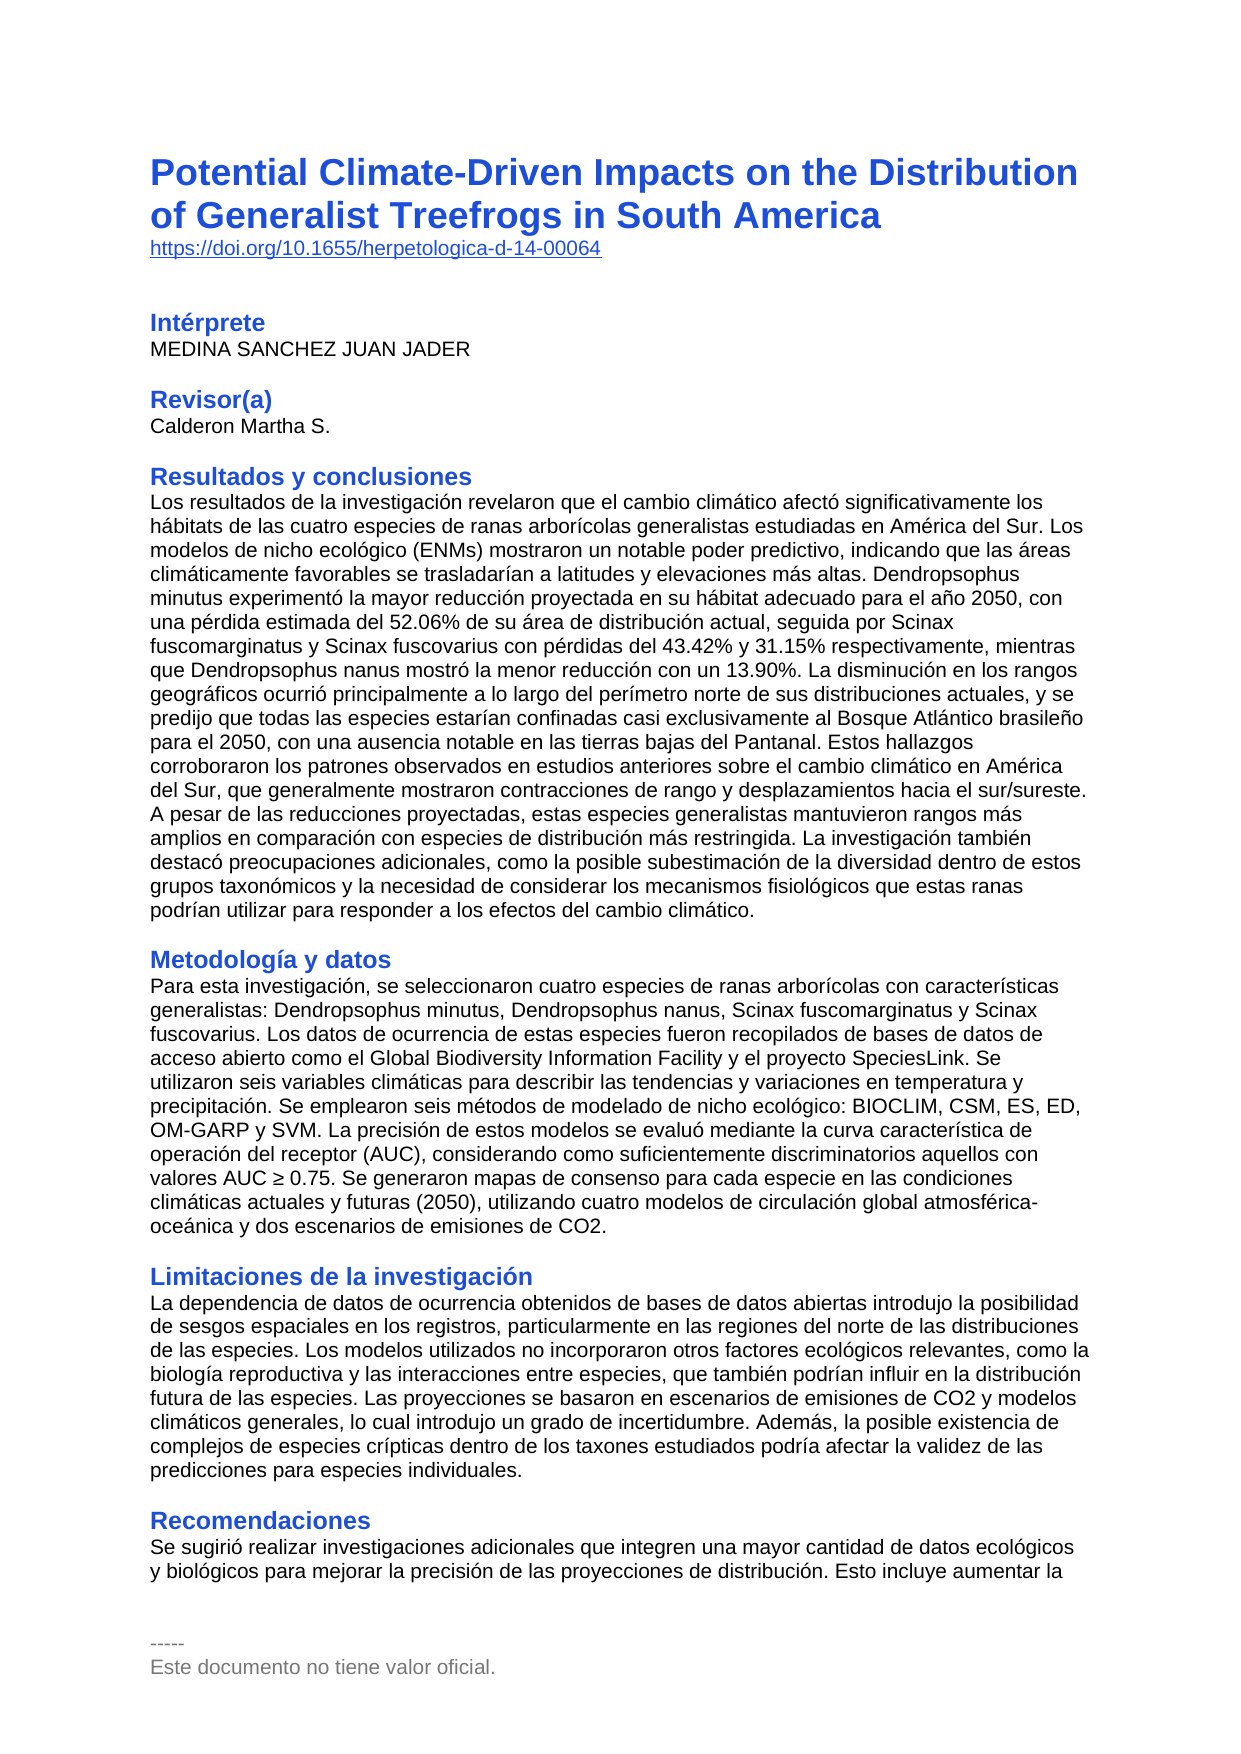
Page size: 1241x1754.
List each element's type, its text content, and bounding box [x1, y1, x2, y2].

text Calderon Martha S. [150, 413, 1090, 437]
text La dependencia de datos de ocurrencia obtenidos de bases de datos abiertas introdujo la posibilidad de sesgos espaciales en los registros, particularmente en las regiones del norte de las distribuciones de las especies. Los modelos utilizados no incorporaron otros factores ecológicos relevantes, como la biología reproductiva y las interacciones entre especies, que también podrían influir en la distribución futura de las especies. Las proyecciones se basaron en escenarios de emisiones de CO2 y modelos climáticos generales, lo cual introdujo un grado de incertidumbre. Además, la posible existencia de complejos de especies crípticas dentro de los taxones estudiados podría afectar la validez de las predicciones para especies individuales. [150, 1290, 1090, 1482]
text Para esta investigación, se seleccionaron cuatro especies de ranas arborícolas con características generalistas: Dendropsophus minutus, Dendropsophus nanus, Scinax fuscomarginatus y Scinax fuscovarius. Los datos de ocurrencia de estas especies fueron recopilados de bases de datos de acceso abierto como el Global Biodiversity Information Facility y el proyecto SpeciesLink. Se utilizaron seis variables climáticas para describir las tendencias y variaciones en temperatura y precipitación. Se emplearon seis métodos de modelado de nicho ecológico: BIOCLIM, CSM, ES, ED, OM-GARP y SVM. La precisión de estos modelos se evaluó mediante la curva característica de operación del receptor (AUC), considerando como suficientemente discriminatorios aquellos con valores AUC ≥ 0.75. Se generaron mapas de consenso para cada especie en las condiciones climáticas actuales y futuras (2050), utilizando cuatro modelos de circulación global atmosférica-oceánica y dos escenarios de emisiones de CO2. [150, 974, 1090, 1238]
text Limitaciones de la investigación [150, 1262, 1090, 1290]
text Revisor(a) [150, 385, 1090, 413]
text https://doi.org/10.1655/herpetologica-d-14-00064 [150, 236, 1090, 260]
text Los resultados de la investigación revelaron que el cambio climático afectó significativamente los hábitats de las cuatro especies de ranas arborícolas generalistas estudiadas en América del Sur. Los modelos de nicho ecológico (ENMs) mostraron un notable poder predictivo, indicando que las áreas climáticamente favorables se trasladarían a latitudes y elevaciones más altas. Dendropsophus minutus experimentó la mayor reducción proyectada en su hábitat adecuado para el año 2050, con una pérdida estimada del 52.06% de su área de distribución actual, seguida por Scinax fuscomarginatus y Scinax fuscovarius con pérdidas del 43.42% y 31.15% respectivamente, mientras que Dendropsophus nanus mostró la menor reducción con un 13.90%. La disminución en los rangos geográficos ocurrió principalmente a lo largo del perímetro norte de sus distribuciones actuales, y se predijo que todas las especies estarían confinadas casi exclusivamente al Bosque Atlántico brasileño para el 2050, con una ausencia notable en las tierras bajas del Pantanal. Estos hallazgos corroboraron los patrones observados en estudios anteriores sobre el cambio climático en América del Sur, que generalmente mostraron contracciones de rango y desplazamientos hacia el sur/sureste. A pesar de las reducciones proyectadas, estas especies generalistas mantuvieron rangos más amplios en comparación con especies de distribución más restringida. La investigación también destacó preocupaciones adicionales, como la posible subestimación de la diversidad dentro de estos grupos taxonómicos y la necesidad de considerar los mecanismos fisiológicos que estas ranas podrían utilizar para responder a los efectos del cambio climático. [150, 490, 1090, 921]
text MEDINA SANCHEZ JUAN JADER [150, 337, 1090, 361]
text Recomendaciones [150, 1506, 1090, 1535]
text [150, 1535, 1090, 1583]
text Intérprete [150, 308, 1090, 337]
text Potential Climate-Driven Impacts on the Distribution of Generalist Treefrogs in South America [150, 150, 1090, 236]
text Metodología y datos [150, 945, 1090, 974]
text Resultados y conclusiones [150, 461, 1090, 490]
